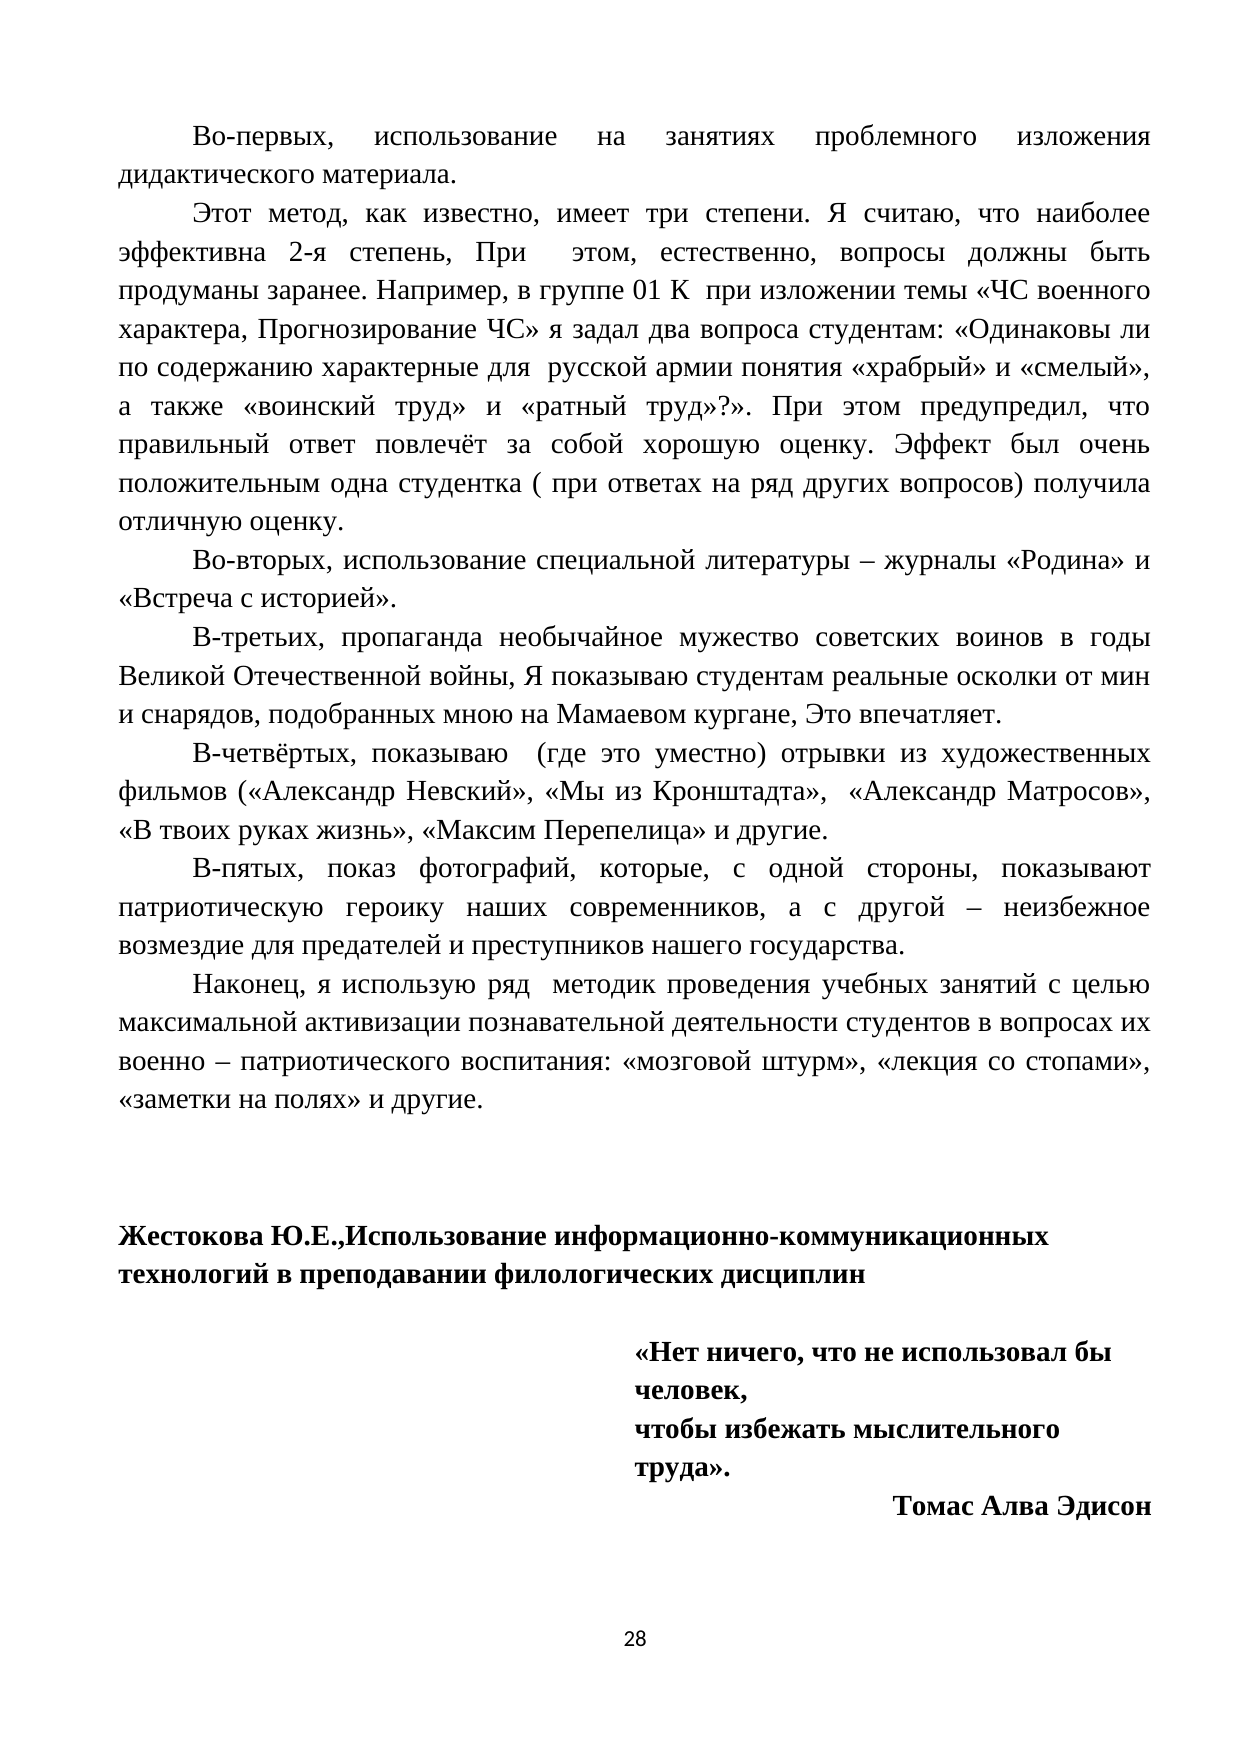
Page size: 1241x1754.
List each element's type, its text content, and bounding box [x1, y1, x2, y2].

text Томас Алва Эдисон [559, 1488, 1152, 1521]
subtitle Жестокова Ю.Е.,Использование информационно-коммуникационных технологий в преподавании филологических дисциплин [118, 1218, 1152, 1290]
text В-пятых, показ фотографий, которые, с одной стороны, показывают патриотическую героику наших современников, а с другой – неизбежное возмездие для предателей и преступников нашего государства. [118, 850, 1152, 961]
text В-третьих, пропаганда необычайное мужество советских воинов в годы Великой Отечественной войны, Я показываю студентам реальные осколки от мин и снарядов, подобранных мною на Мамаевом кургане, Это впечатляет. [118, 619, 1152, 730]
text Наконец, я использую ряд методик проведения учебных занятий с целью максимальной активизации познавательной деятельности студентов в вопросах их военно – патриотического воспитания: «мозговой штурм», «лекция со стопами», «заметки на полях» и другие. [118, 966, 1152, 1115]
text чтобы избежать мыслительного труда». [634, 1411, 1152, 1483]
text Во-вторых, использование специальной литературы – журналы «Родина» и «Встреча с историей». [118, 542, 1152, 614]
text В-четвёртых, показываю (где это уместно) отрывки из художественных фильмов («Александр Невский», «Мы из Кронштадта», «Александр Матросов», «В твоих руках жизнь», «Максим Перепелица» и другие. [118, 735, 1152, 845]
text Этот метод, как известно, имеет три степени. Я считаю, что наиболее эффективна 2-я степень, При этом, естественно, вопросы должны быть продуманы заранее. Например, в группе 01 К при изложении темы «ЧС военного характера, Прогнозирование ЧС» я задал два вопроса студентам: «Одинаковы ли по содержанию характерные для русской армии понятия «храбрый» и «смелый», а также «воинский труд» и «ратный труд»?». При этом предупредил, что правильный ответ повлечёт за собой хорошую оценку. Эффект был очень положительным одна студентка ( при ответах на ряд других вопросов) получила отличную оценку. [118, 195, 1152, 537]
text «Нет ничего, что не использовал бы человек, [634, 1334, 1152, 1406]
text Во-первых, использование на занятиях проблемного изложения дидактического материала. [118, 118, 1152, 190]
